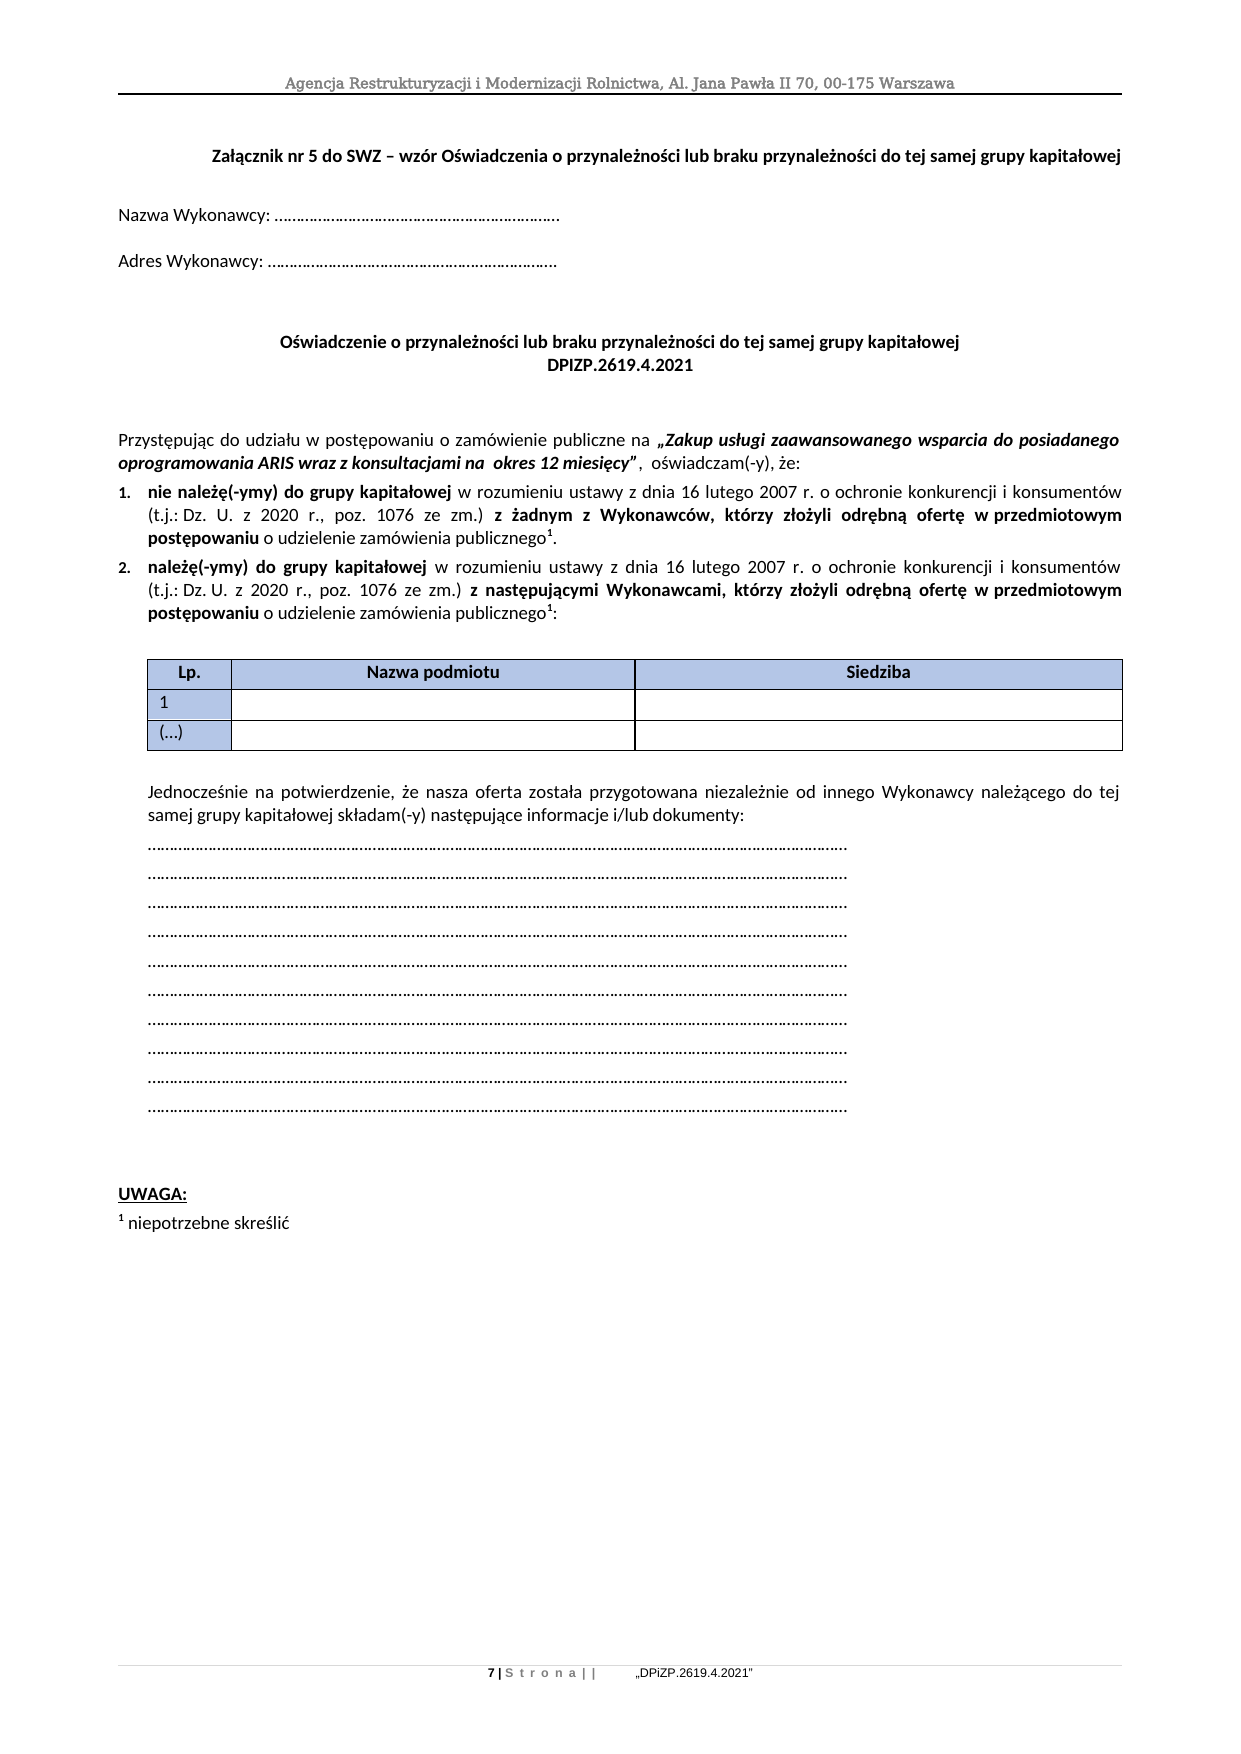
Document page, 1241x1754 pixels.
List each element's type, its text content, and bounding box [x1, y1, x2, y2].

text ……………………………………………………………………………………………………………………………………………… [148, 949, 1122, 972]
table_cell (…) [148, 721, 231, 750]
text ……………………………………………………………………………………………………………………………………………… [148, 890, 1122, 913]
table_cell [636, 721, 1122, 750]
text Oświadczenie o przynależności lub braku przynależności do tej samej grupy kapitałowej [118, 330, 1122, 353]
text Załącznik nr 5 do SWZ – wzór Oświadczenia o przynależności lub braku przynależności do tej samej grupy kapitałowej [118, 144, 1122, 167]
text ……………………………………………………………………………………………………………………………………………… [148, 1094, 1122, 1117]
text Adres Wykonawcy: …………………………………………………………. [118, 249, 1122, 272]
table_cell 1 [148, 690, 231, 719]
table_cell [232, 721, 634, 750]
table_cell [232, 690, 634, 719]
text UWAGA: [118, 1182, 1122, 1205]
text ……………………………………………………………………………………………………………………………………………… [148, 919, 1122, 942]
text Jednocześnie na potwierdzenie, że nasza oferta została przygotowana niezależnie od innego Wykonawcy należącego do tej samej grupy kapitałowej składam(-y) następujące informacje i/lub dokumenty: [148, 780, 1122, 826]
text ……………………………………………………………………………………………………………………………………………… [148, 1065, 1122, 1088]
list nie należę(-ymy) do grupy kapitałowej w rozumieniu ustawy z dnia 16 lutego 2007 r. o ochronie konkurencji i konsumentów (t.j.: Dz. U. z 2020 r., poz. 1076 ze zm.) z żadnym z Wykonawców, którzy złożyli odrębną ofertę w przedmiotowym postępowaniu o udzielenie zamówienia publicznego1. [118, 480, 1122, 549]
text 1 niepotrzebne skreślić [118, 1211, 1122, 1234]
text DPIZP.2619.4.2021 [118, 353, 1122, 376]
text ……………………………………………………………………………………………………………………………………………… [148, 861, 1122, 884]
text Nazwa Wykonawcy: ………………………………………………………… [118, 203, 1122, 226]
table_header Nazwa podmiotu [232, 660, 634, 689]
table_header Lp. [148, 660, 231, 689]
table_cell [636, 690, 1122, 719]
text ……………………………………………………………………………………………………………………………………………… [148, 1036, 1122, 1059]
text ……………………………………………………………………………………………………………………………………………… [148, 832, 1122, 855]
text ……………………………………………………………………………………………………………………………………………… [148, 978, 1122, 1001]
text ……………………………………………………………………………………………………………………………………………… [148, 1007, 1122, 1030]
text Przystępując do udziału w postępowaniu o zamówienie publiczne na „Zakup usługi zaawansowanego wsparcia do posiadanego oprogramowania ARIS wraz z konsultacjami na okres 12 miesięcy”, oświadczam(-y), że: [118, 428, 1122, 474]
table_header Siedziba [636, 660, 1122, 689]
list należę(-ymy) do grupy kapitałowej w rozumieniu ustawy z dnia 16 lutego 2007 r. o ochronie konkurencji i konsumentów (t.j.: Dz. U. z 2020 r., poz. 1076 ze zm.) z następującymi Wykonawcami, którzy złożyli odrębną ofertę w przedmiotowym postępowaniu o udzielenie zamówienia publicznego1: [118, 555, 1122, 624]
